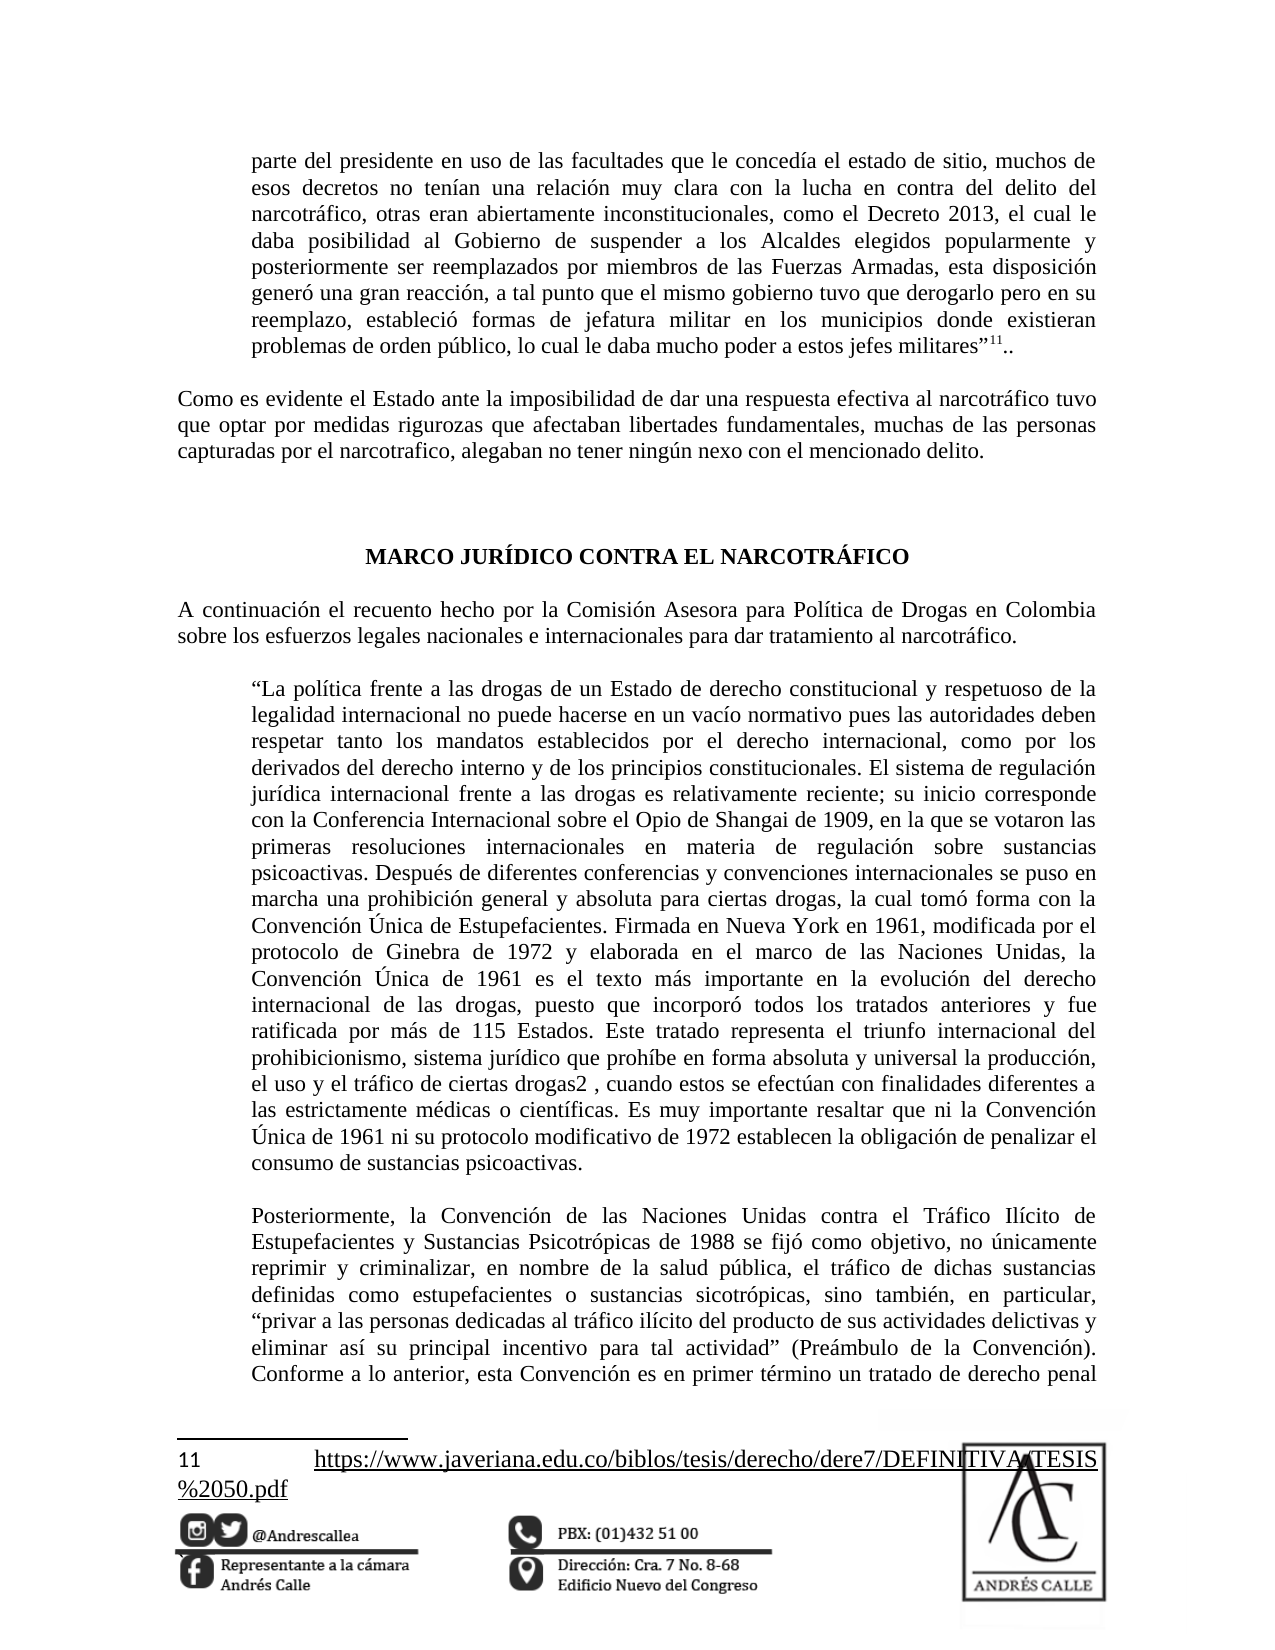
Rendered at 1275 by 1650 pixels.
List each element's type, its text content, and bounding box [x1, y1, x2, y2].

text “La política frente a las drogas de un Estado de derecho constitucional y respetuoso de la legalidad internacional no puede hacerse en un vacío normativo pues las autoridades deben respetar tanto los mandatos establecidos por el derecho internacional, como por los derivados del derecho interno y de los principios constitucionales. El sistema de regulación jurídica internacional frente a las drogas es relativamente reciente; su inicio corresponde con la Conferencia Internacional sobre el Opio de Shangai de 1909, en la que se votaron las primeras resoluciones internacionales en materia de regulación sobre sustancias psicoactivas. Después de diferentes conferencias y convenciones internacionales se puso en marcha una prohibición general y absoluta para ciertas drogas, la cual tomó forma con la Convención Única de Estupefacientes. Firmada en Nueva York en 1961, modificada por el protocolo de Ginebra de 1972 y elaborada en el marco de las Naciones Unidas, la Convención Única de 1961 es el texto más importante en la evolución del derecho internacional de las drogas, puesto que incorporó todos los tratados anteriores y fue ratificada por más de 115 Estados. Este tratado representa el triunfo internacional del prohibicionismo, sistema jurídico que prohíbe en forma absoluta y universal la producción, el uso y el tráfico de ciertas drogas2 , cuando estos se efectúan con finalidades diferentes a las estrictamente médicas o científicas. Es muy importante resaltar que ni la Convención Única de 1961 ni su protocolo modificativo de 1972 establecen la obligación de penalizar el consumo de sustancias psicoactivas. [251, 675, 1098, 1175]
text MARCO JURÍDICO CONTRA EL NARCOTRÁFICO [177, 543, 1098, 569]
picture [47, 1409, 1188, 1641]
text Como es evidente el Estado ante la imposibilidad de dar una respuesta efectiva al narcotráfico tuvo que optar por medidas rigurozas que afectaban libertades fundamentales, muchas de las personas capturadas por el narcotrafico, alegaban no tener ningún nexo con el mencionado delito. [177, 385, 1098, 464]
text A continuación el recuento hecho por la Comisión Asesora para Política de Drogas en Colombia sobre los esfuerzos legales nacionales e internacionales para dar tratamiento al narcotráfico. [177, 596, 1098, 648]
